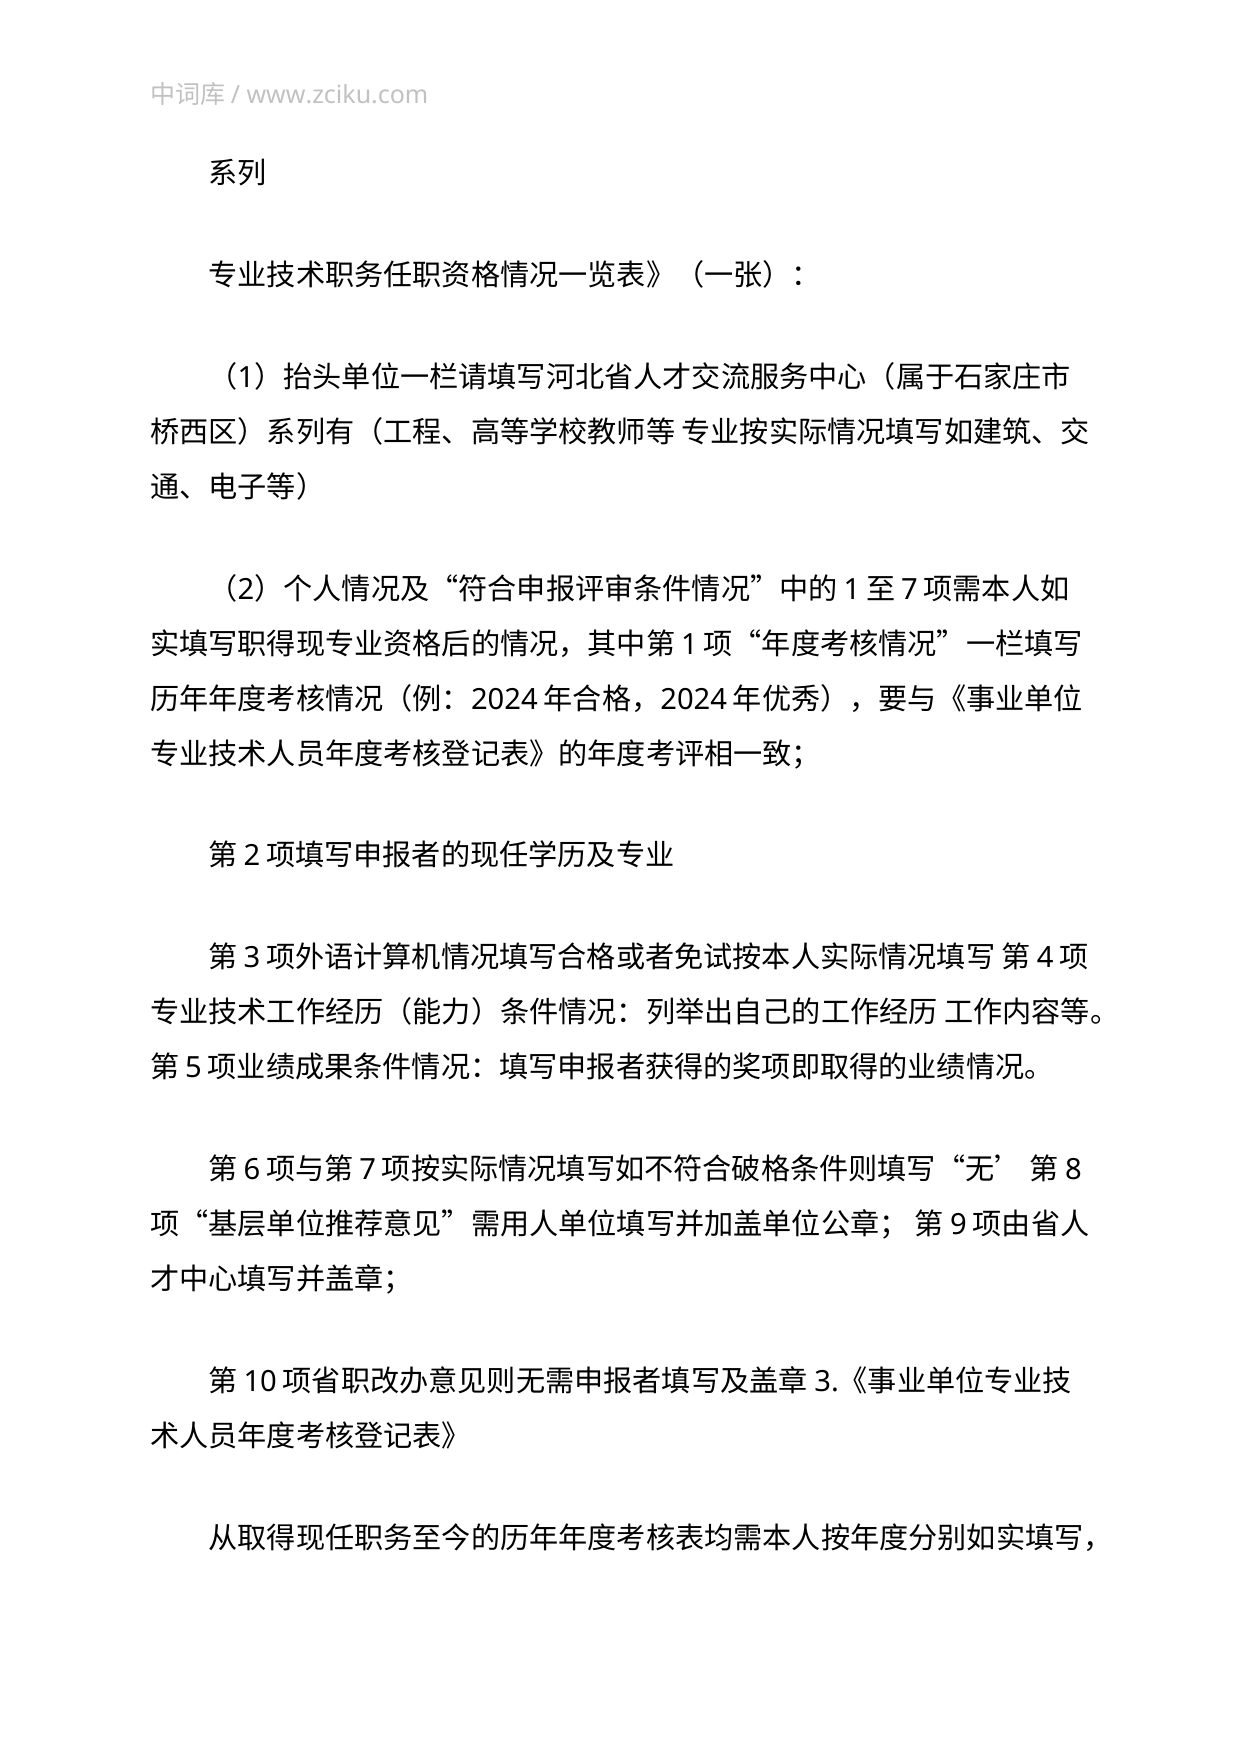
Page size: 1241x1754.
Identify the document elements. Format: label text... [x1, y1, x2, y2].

text （2）个人情况及“符合申报评审条件情况”中的1至7项需本人如实填写职得现专业资格后的情况，其中第1项“年度考核情况”一栏填写历年年度考核情况（例：2024年合格，2024年优秀），要与《事业单位专业技术人员年度考核登记表》的年度考评相一致； [150, 565, 1090, 772]
text 第10项省职改办意见则无需申报者填写及盖章 3.《事业单位专业技术人员年度考核登记表》 [150, 1358, 1090, 1455]
text 系列 [150, 150, 1090, 192]
text 第6项与第7项按实际情况填写如不符合破格条件则填写“无’ 第8项“基层单位推荐意见”需用人单位填写并加盖单位公章； 第9项由省人才中心填写并盖章； [150, 1146, 1090, 1298]
text 第2项填写申报者的现任学历及专业 [150, 832, 1090, 874]
text 第3项外语计算机情况填写合格或者免试按本人实际情况填写 第4项专业技术工作经历（能力）条件情况：列举出自己的工作经历 工作内容等。第5项业绩成果条件情况：填写申报者获得的奖项即取得的业绩情况。 [150, 934, 1090, 1086]
text （1）抬头单位一栏请填写河北省人才交流服务中心（属于石家庄市桥西区）系列有（工程、高等学校教师等 专业按实际情况填写如建筑、交通、电子等） [150, 353, 1090, 506]
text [150, 1514, 1090, 1557]
text 专业技术职务任职资格情况一览表》（一张）： [150, 252, 1090, 294]
